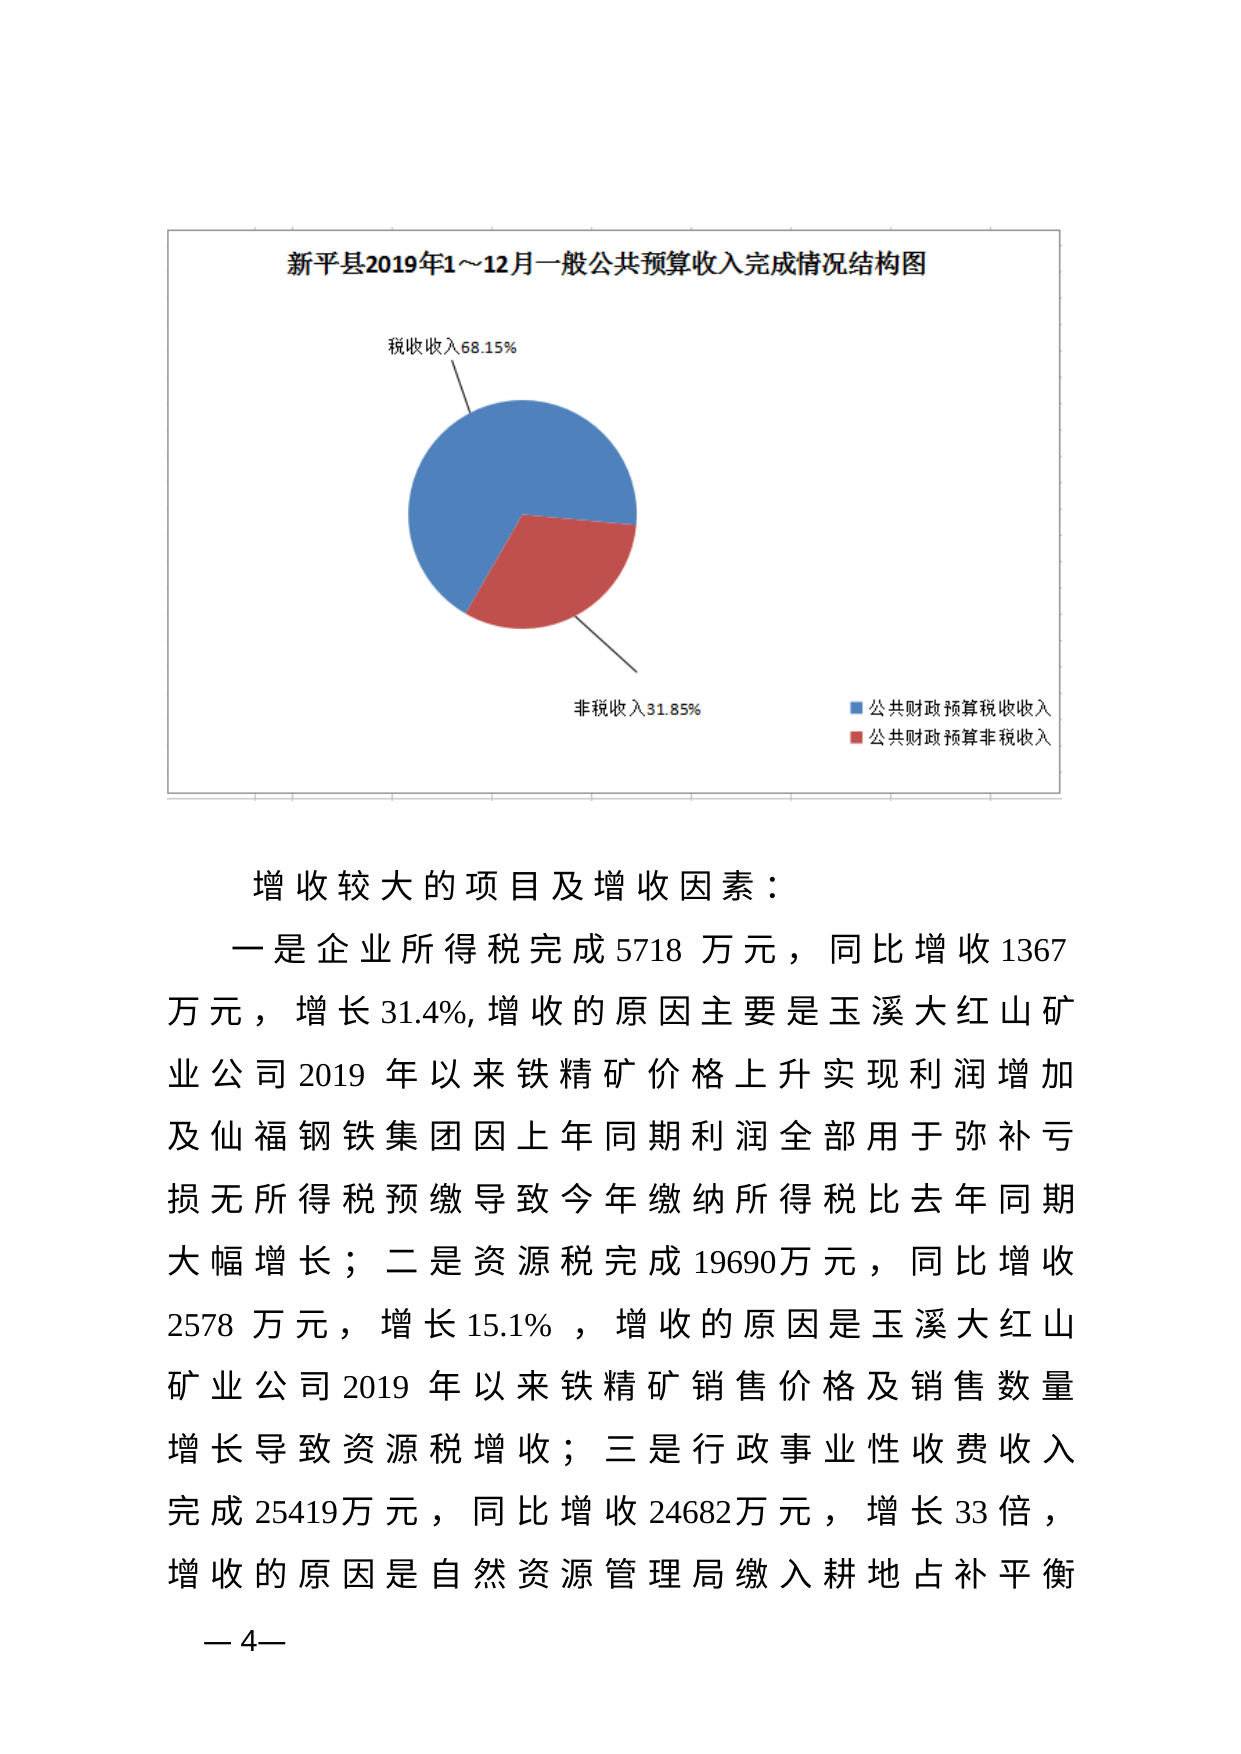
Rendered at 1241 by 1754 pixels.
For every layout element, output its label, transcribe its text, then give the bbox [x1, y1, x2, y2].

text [167, 915, 1085, 1603]
text 增收较大的项目及增收因素： [167, 853, 1085, 915]
picture [166, 227, 1062, 801]
